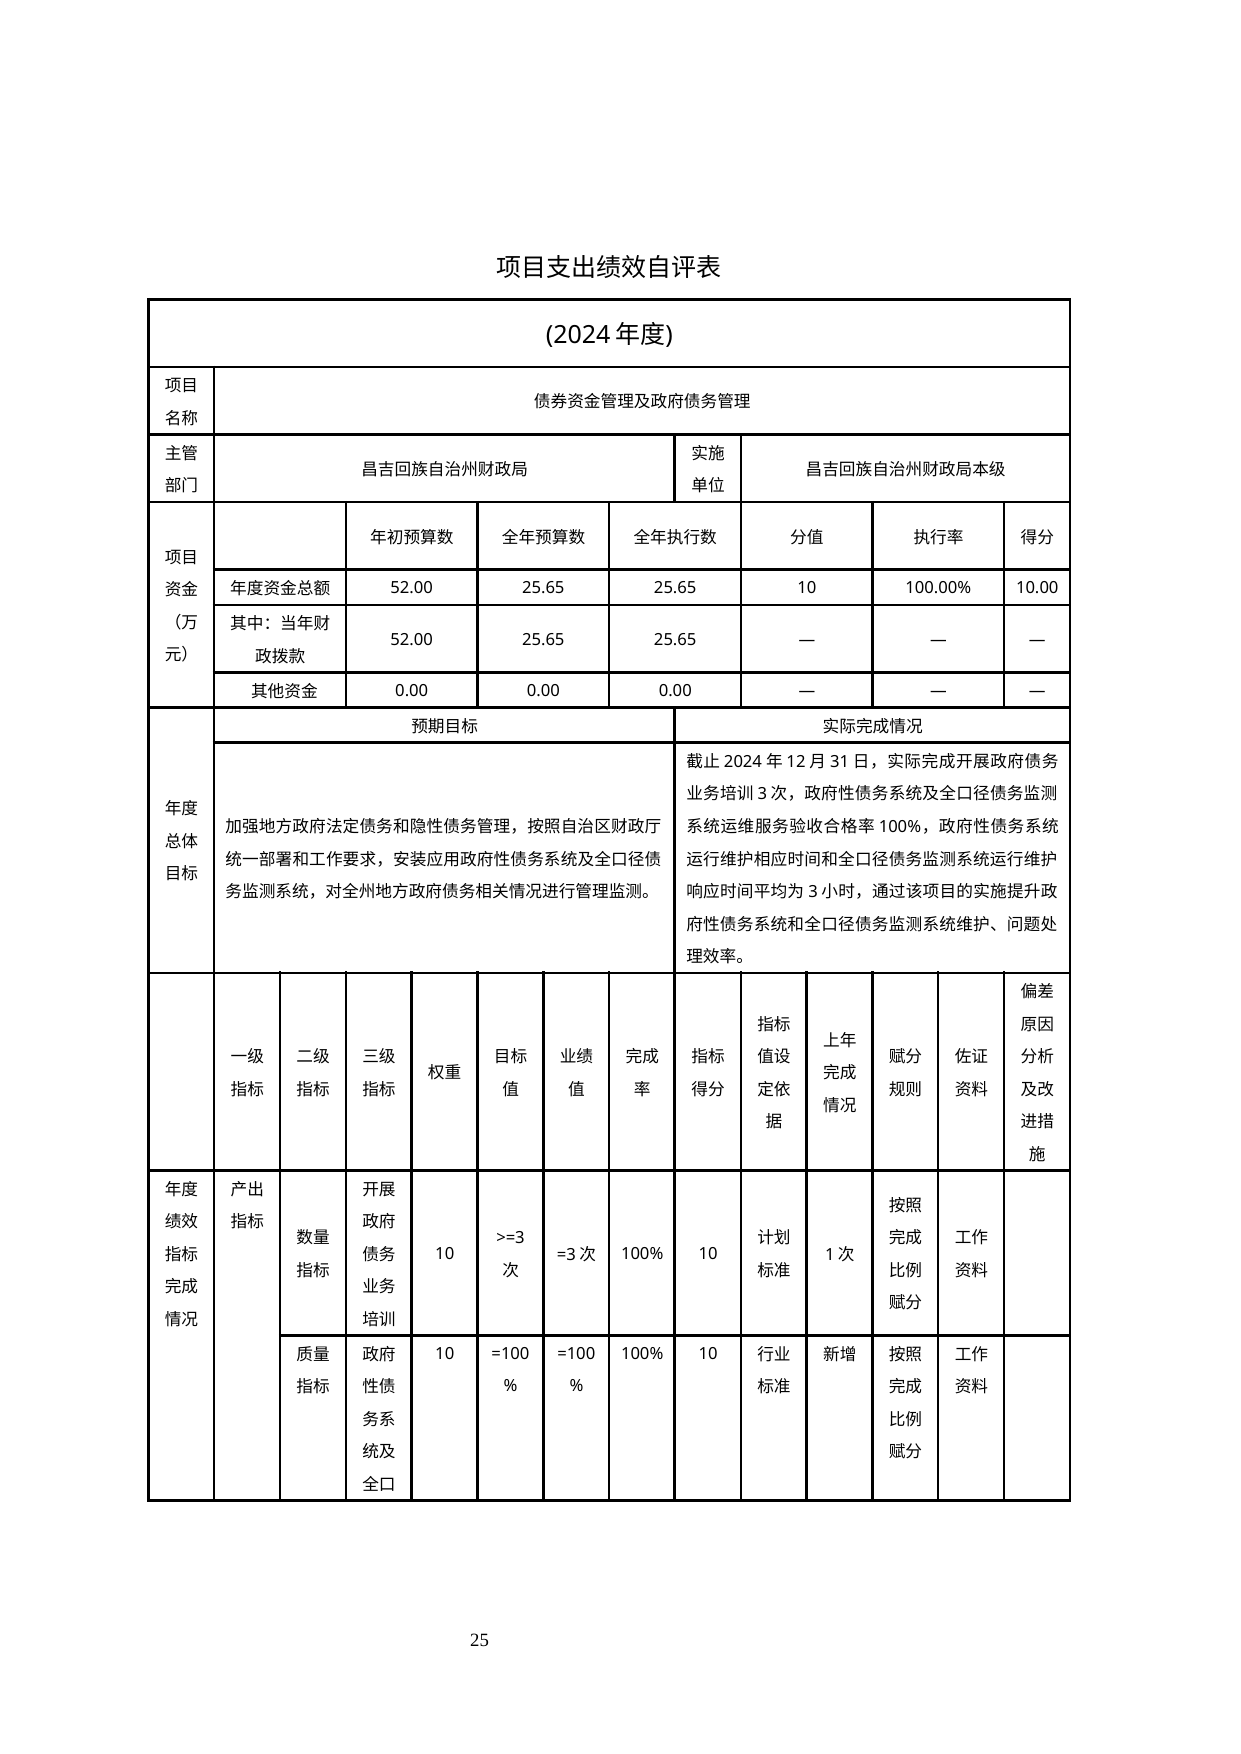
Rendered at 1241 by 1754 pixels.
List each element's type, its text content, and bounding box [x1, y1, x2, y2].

table_cell 10 [676, 1172, 740, 1334]
table_cell 10 [413, 1337, 476, 1499]
table_cell 新增 [808, 1337, 871, 1499]
table_cell 25.65 [610, 571, 740, 603]
table_cell 10 [676, 1337, 740, 1499]
table_cell 完成率 [610, 974, 673, 1169]
table_cell 上年完成情况 [808, 974, 871, 1169]
table_cell 实际完成情况 [676, 709, 1069, 741]
table_cell 执行率 [874, 503, 1003, 568]
table_cell 25.65 [479, 571, 608, 603]
table_cell — [1005, 674, 1069, 706]
table_cell 工作资料 [939, 1337, 1003, 1499]
table_cell 全年预算数 [479, 503, 608, 568]
table_cell 年度绩效指标完成情况 [150, 1172, 213, 1499]
table_cell 指标值设定依据 [742, 974, 805, 1169]
table_cell 其中：当年财政拨款 [215, 606, 345, 671]
table_cell 实施单位 [676, 436, 740, 501]
table_cell 100% [610, 1337, 673, 1499]
table_cell — [1005, 606, 1069, 671]
table_cell 昌吉回族自治州财政局 [215, 436, 673, 501]
table_cell — [742, 674, 871, 706]
table_cell 指标得分 [676, 974, 740, 1169]
table_cell 业绩值 [545, 974, 608, 1169]
table_cell 主管部门 [150, 436, 213, 501]
table_cell =100% [479, 1337, 542, 1499]
table_cell 0.00 [347, 674, 476, 706]
table_cell — [874, 674, 1003, 706]
table_cell [150, 974, 213, 1169]
table_cell 目标值 [479, 974, 542, 1169]
table_cell (2024年度) [150, 301, 1069, 366]
table_cell 分值 [742, 503, 871, 568]
table_cell 1次 [808, 1172, 871, 1334]
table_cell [347, 1337, 410, 1499]
table_cell 佐证资料 [939, 974, 1003, 1169]
table_cell 截止2024年12月31日，实际完成开展政府债务业务培训3次，政府性债务系统及全口径债务监测系统运维服务验收合格率100%，政府性债务系统运行维护相应时间和全口径债务监测系统运行维护响应时间平均为3小时，通过该项目的实施提升政府性债务系统和全口径债务监测系统维护、问题处理效率。 [676, 744, 1069, 971]
table_cell 昌吉回族自治州财政局本级 [742, 436, 1069, 501]
table_cell 其他资金 [215, 674, 345, 706]
table_cell — [742, 606, 871, 671]
table_cell 产出指标 [215, 1172, 279, 1499]
table_cell [1005, 1337, 1069, 1499]
table_cell 年度资金总额 [215, 571, 345, 603]
table_cell 质量指标 [281, 1337, 345, 1499]
table_cell 工作资料 [939, 1172, 1003, 1334]
table_header 项目支出绩效自评表 [148, 233, 1070, 298]
table_cell 100% [610, 1172, 673, 1334]
table_cell 数量指标 [281, 1172, 345, 1334]
table_cell 预期目标 [215, 709, 673, 741]
table_cell 行业标准 [742, 1337, 805, 1499]
table_cell 计划标准 [742, 1172, 805, 1334]
table_cell 52.00 [347, 606, 476, 671]
table_cell 全年执行数 [610, 503, 740, 568]
table_cell 二级指标 [281, 974, 345, 1169]
table_cell =3次 [545, 1172, 608, 1334]
table_cell 10 [413, 1172, 476, 1334]
table_cell 债券资金管理及政府债务管理 [215, 368, 1069, 433]
table_cell 得分 [1005, 503, 1069, 568]
table_cell 25.65 [479, 606, 608, 671]
table_cell 10 [742, 571, 871, 603]
table_cell 加强地方政府法定债务和隐性债务管理，按照自治区财政厅统一部署和工作要求，安装应用政府性债务系统及全口径债务监测系统，对全州地方政府债务相关情况进行管理监测。 [215, 744, 673, 971]
table_cell 按照完成比例赋分 [874, 1337, 937, 1499]
table_cell 52.00 [347, 571, 476, 603]
table_cell 一级指标 [215, 974, 279, 1169]
table_cell [215, 503, 345, 568]
table_cell 0.00 [479, 674, 608, 706]
table_cell 三级指标 [347, 974, 410, 1169]
table_cell [1005, 1172, 1069, 1334]
table_cell 权重 [413, 974, 476, 1169]
table_cell 开展政府债务业务培训 [347, 1172, 410, 1334]
table_cell =100% [545, 1337, 608, 1499]
table_cell 100.00% [874, 571, 1003, 603]
table_cell — [874, 606, 1003, 671]
table_cell 0.00 [610, 674, 740, 706]
table_cell >=3次 [479, 1172, 542, 1334]
table_cell 偏差原因分析及改进措施 [1005, 974, 1069, 1169]
table_cell 按照完成比例赋分 [874, 1172, 937, 1334]
table_cell 年度总体目标 [150, 709, 213, 971]
table_cell 年初预算数 [347, 503, 476, 568]
table_cell 项目资金（万元） [150, 503, 213, 706]
table_cell 项目名称 [150, 368, 213, 433]
table_cell 25.65 [610, 606, 740, 671]
table_cell 赋分规则 [874, 974, 937, 1169]
table_cell 10.00 [1005, 571, 1069, 603]
